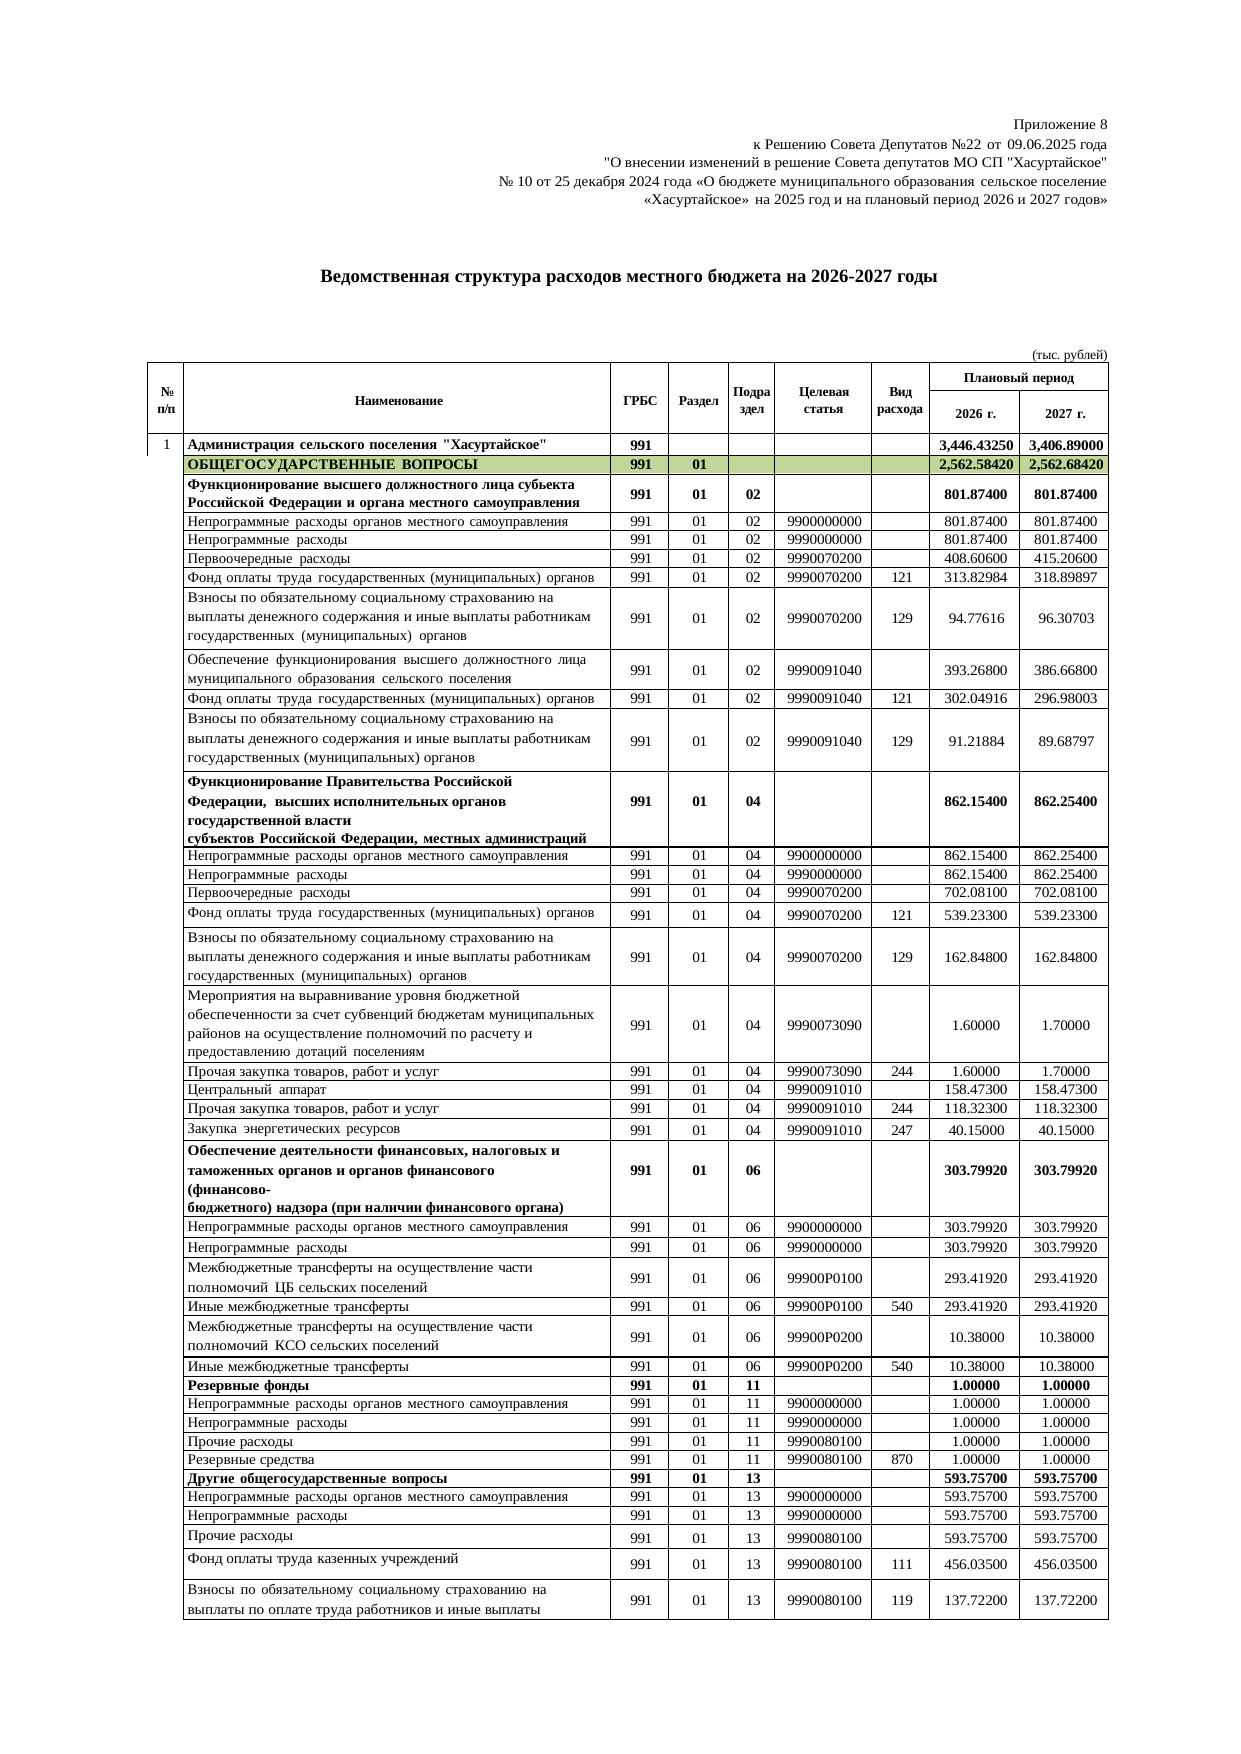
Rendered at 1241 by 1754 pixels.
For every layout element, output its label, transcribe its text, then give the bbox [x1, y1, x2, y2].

table_cell 96.30703 [1020, 588, 1108, 648]
table_cell 162.84800 [930, 928, 1019, 984]
table_cell 01 [669, 1358, 728, 1376]
table_cell 04 [729, 848, 774, 865]
table_cell 04 [729, 928, 774, 984]
table_cell 991 [611, 885, 668, 902]
table_cell 01 [669, 550, 728, 567]
table_cell [872, 1081, 929, 1099]
table_cell 9990000000 [775, 1507, 871, 1524]
table_cell [872, 1316, 929, 1356]
table_cell 01 [669, 1217, 728, 1237]
table_cell Непрограммные расходы [184, 1507, 610, 1524]
table_cell [872, 1525, 929, 1548]
table_cell 801.87400 [1020, 475, 1108, 512]
table_cell 1.00000 [930, 1377, 1019, 1394]
table_cell 1.70000 [1020, 986, 1108, 1062]
table_cell 01 [669, 1377, 728, 1394]
table_cell 862.15400 [930, 772, 1019, 846]
table_cell Непрограммные расходы органов местного самоуправления [184, 513, 610, 530]
table_cell Непрограммные расходы органов местного самоуправления [184, 1396, 610, 1413]
table_cell 244 [872, 1100, 929, 1117]
table_cell 991 [611, 1507, 668, 1524]
table_cell 99900P0200 [775, 1316, 871, 1356]
table_cell 13 [729, 1488, 774, 1506]
table_cell 991 [611, 1063, 668, 1080]
table_cell 593.75700 [1020, 1488, 1108, 1506]
table_cell [872, 1396, 929, 1413]
table_header Целевая статья [775, 363, 871, 433]
table_cell 801.87400 [930, 531, 1019, 549]
table_cell 540 [872, 1298, 929, 1315]
table_cell 118.32300 [1020, 1100, 1108, 1117]
table_cell 539.23300 [930, 903, 1019, 927]
table_cell [775, 456, 871, 473]
table_cell Мероприятия на выравнивание уровня бюджетной обеспеченности за счет субвенций бюджетам муниципальных районов на осуществление полномочий по расчету и предоставлению дотаций поселениям [184, 986, 610, 1062]
table_cell 40.15000 [1020, 1119, 1108, 1140]
table_cell 01 [669, 1470, 728, 1487]
table_cell Функционирование высшего должностного лица субьекта Российской Федерации и органа местного самоуправления [184, 475, 610, 512]
table_cell 01 [669, 928, 728, 984]
table_cell 386.66800 [1020, 650, 1108, 688]
table_cell 1.00000 [930, 1433, 1019, 1450]
table_cell 991 [611, 1081, 668, 1099]
table_cell 06 [729, 1141, 774, 1216]
text "О внесении изменений в решение Совета депутатов МО СП "Хасуртайское" [133, 155, 1107, 171]
table_cell 99900P0200 [775, 1358, 871, 1376]
table_cell 01 [669, 531, 728, 549]
table_cell 9990091040 [775, 709, 871, 771]
table_cell Прочие расходы [184, 1433, 610, 1450]
table_cell 801.87400 [1020, 513, 1108, 530]
table_cell 02 [729, 531, 774, 549]
table_cell 158.47300 [1020, 1081, 1108, 1099]
table_cell 10.38000 [930, 1316, 1019, 1356]
table_cell 9990080100 [775, 1433, 871, 1450]
table_cell 10.38000 [1020, 1358, 1108, 1376]
table_cell 9990080100 [775, 1525, 871, 1548]
table_cell 991 [611, 1119, 668, 1140]
table_cell 456.03500 [930, 1549, 1019, 1579]
table_cell 01 [669, 1316, 728, 1356]
table_cell Первоочередные расходы [184, 885, 610, 902]
table_cell 129 [872, 588, 929, 648]
table_cell 313.82984 [930, 568, 1019, 587]
table_cell [872, 456, 929, 473]
table_cell Прочая закупка товаров, работ и услуг [184, 1100, 610, 1117]
table_cell 99900P0100 [775, 1258, 871, 1297]
table_cell 9990070200 [775, 903, 871, 927]
table_cell 702.08100 [1020, 885, 1108, 902]
table_cell 01 [669, 1433, 728, 1450]
table_cell [872, 1377, 929, 1394]
table_cell 01 [669, 772, 728, 846]
table_header Наименование [184, 363, 610, 433]
table_cell 593.75700 [1020, 1470, 1108, 1487]
table_cell 01 [669, 568, 728, 587]
table_cell 01 [669, 650, 728, 688]
table_cell 1.00000 [1020, 1433, 1108, 1450]
table_cell 1.00000 [1020, 1377, 1108, 1394]
table_cell 01 [669, 885, 728, 902]
table_cell 01 [669, 1549, 728, 1579]
table_cell 02 [729, 709, 774, 771]
table_cell 06 [729, 1258, 774, 1297]
table_cell Прочая закупка товаров, работ и услуг [184, 1063, 610, 1080]
table_cell 13 [729, 1549, 774, 1579]
table_cell 991 [611, 1258, 668, 1297]
table_cell 04 [729, 885, 774, 902]
table_cell [872, 434, 929, 455]
table_cell 991 [611, 434, 668, 455]
text № 10 от 25 декабря 2024 года «О бюджете муниципального образования сельское поселение [133, 172, 1107, 189]
table_cell 991 [611, 1100, 668, 1117]
table_cell 293.41920 [1020, 1298, 1108, 1315]
table_cell 119 [872, 1580, 929, 1619]
table_cell 06 [729, 1358, 774, 1376]
table_cell 991 [611, 1580, 668, 1619]
table_cell 293.41920 [1020, 1258, 1108, 1297]
table_cell 1.00000 [1020, 1414, 1108, 1432]
table_cell 1.00000 [930, 1414, 1019, 1432]
table_cell 991 [611, 568, 668, 587]
table_cell 303.79920 [1020, 1238, 1108, 1257]
table_cell Взносы по обязательному социальному страхованию на выплаты денежного содержания и иные выплаты работникам государственных (муниципальных) органов [184, 709, 610, 771]
table_cell 296.98003 [1020, 690, 1108, 708]
table_cell [872, 1433, 929, 1450]
table_cell Непрограммные расходы органов местного самоуправления [184, 848, 610, 865]
table_cell [872, 650, 929, 688]
table_cell 1.60000 [930, 986, 1019, 1062]
table_cell 9900000000 [775, 848, 871, 865]
table_cell 06 [729, 1217, 774, 1237]
table_cell 129 [872, 928, 929, 984]
table_cell 01 [669, 986, 728, 1062]
table_cell 9990073090 [775, 1063, 871, 1080]
table_cell 118.32300 [930, 1100, 1019, 1117]
table_cell 2,562.68420 [1020, 456, 1108, 473]
table_cell 991 [611, 1525, 668, 1548]
table_cell [775, 475, 871, 512]
table_cell 247 [872, 1119, 929, 1140]
table_cell 991 [611, 650, 668, 688]
table_cell 10.38000 [930, 1358, 1019, 1376]
table_cell Непрограммные расходы [184, 1414, 610, 1432]
table_cell 111 [872, 1549, 929, 1579]
table_cell 9990000000 [775, 1414, 871, 1432]
table_cell 991 [611, 866, 668, 883]
table_cell 9990091010 [775, 1081, 871, 1099]
table_cell 11 [729, 1414, 774, 1432]
table_cell 9900000000 [775, 1488, 871, 1506]
table_cell 593.75700 [930, 1525, 1019, 1548]
table_cell 01 [669, 513, 728, 530]
table_cell 303.79920 [930, 1217, 1019, 1237]
table_cell 862.15400 [930, 866, 1019, 883]
table_cell 9990080100 [775, 1549, 871, 1579]
table_cell 9990073090 [775, 986, 871, 1062]
table_header Раздел [669, 363, 728, 433]
table_cell 539.23300 [1020, 903, 1108, 927]
table_cell 04 [729, 986, 774, 1062]
table_cell 9990070200 [775, 588, 871, 648]
table_cell 91.21884 [930, 709, 1019, 771]
table_cell 2027 г. [1020, 391, 1108, 433]
table_cell 303.79920 [930, 1238, 1019, 1257]
table_cell 9990000000 [775, 531, 871, 549]
table_cell Фонд оплаты труда государственных (муниципальных) органов [184, 568, 610, 587]
table_cell 991 [611, 1358, 668, 1376]
table_cell 415.20600 [1020, 550, 1108, 567]
table_cell Непрограммные расходы органов местного самоуправления [184, 1217, 610, 1237]
table_cell [775, 1377, 871, 1394]
table_cell 9990091040 [775, 690, 871, 708]
table_cell 02 [729, 550, 774, 567]
table_cell 702.08100 [930, 885, 1019, 902]
table_cell 01 [669, 690, 728, 708]
table_cell 11 [729, 1451, 774, 1469]
table_cell Иные межбюджетные трансферты [184, 1298, 610, 1315]
table_cell 89.68797 [1020, 709, 1108, 771]
table_cell [872, 1141, 929, 1216]
table_cell 991 [611, 1238, 668, 1257]
table_cell 01 [669, 1238, 728, 1257]
table_cell [872, 531, 929, 549]
table_cell 04 [729, 772, 774, 846]
table_cell [775, 772, 871, 846]
table_cell 593.75700 [1020, 1507, 1108, 1524]
table_cell 2,562.58420 [930, 456, 1019, 473]
table_cell 01 [669, 475, 728, 512]
table_cell 2026 г. [930, 391, 1019, 433]
table_cell 04 [729, 1119, 774, 1140]
table_cell 991 [611, 1451, 668, 1469]
table_cell 862.25400 [1020, 772, 1108, 846]
table_cell [872, 848, 929, 865]
table_header Подра здел [729, 363, 774, 433]
table_cell 991 [611, 1414, 668, 1432]
table_cell 01 [669, 588, 728, 648]
table_cell 158.47300 [930, 1081, 1019, 1099]
table_cell 1.00000 [930, 1451, 1019, 1469]
table_cell 02 [729, 513, 774, 530]
table_cell 1.00000 [930, 1396, 1019, 1413]
table_header ГРБС [611, 363, 668, 433]
table_cell [872, 1238, 929, 1257]
table_cell 303.79920 [1020, 1141, 1108, 1216]
table_cell 9990000000 [775, 866, 871, 883]
table_cell 801.87400 [930, 475, 1019, 512]
table_cell 9990091010 [775, 1100, 871, 1117]
table_cell 01 [669, 1414, 728, 1432]
table_cell 991 [611, 709, 668, 771]
table_cell Фонд оплаты труда государственных (муниципальных) органов [184, 690, 610, 708]
table_cell 302.04916 [930, 690, 1019, 708]
table_cell 991 [611, 1549, 668, 1579]
table_cell 02 [729, 588, 774, 648]
table_cell 991 [611, 690, 668, 708]
table_cell [775, 1470, 871, 1487]
table_cell [669, 434, 728, 455]
table_cell 129 [872, 709, 929, 771]
table_cell 862.25400 [1020, 848, 1108, 865]
table_header Плановый период [930, 363, 1108, 390]
table_cell 13 [729, 1525, 774, 1548]
table_cell 9990091040 [775, 650, 871, 688]
table_cell 04 [729, 903, 774, 927]
table_cell 870 [872, 1451, 929, 1469]
table_cell 02 [729, 650, 774, 688]
table_cell 01 [669, 456, 728, 473]
table_cell 13 [729, 1470, 774, 1487]
table_cell 06 [729, 1316, 774, 1356]
table_cell 244 [872, 1063, 929, 1080]
table_cell [775, 434, 871, 455]
table_cell 121 [872, 568, 929, 587]
table_cell 121 [872, 690, 929, 708]
table_cell 991 [611, 1433, 668, 1450]
table_cell 593.75700 [930, 1488, 1019, 1506]
table_cell 991 [611, 1488, 668, 1506]
table_cell 540 [872, 1358, 929, 1376]
table_cell 1.60000 [930, 1063, 1019, 1080]
table_cell Межбюджетные трансферты на осуществление части полномочий КСО сельских поселений [184, 1316, 610, 1356]
table_cell 1.00000 [1020, 1451, 1108, 1469]
table_cell 9990070200 [775, 928, 871, 984]
table_cell 991 [611, 588, 668, 648]
table_cell 991 [611, 772, 668, 846]
table_cell 04 [729, 866, 774, 883]
table_cell [872, 885, 929, 902]
table_cell 991 [611, 903, 668, 927]
table_cell [775, 1141, 871, 1216]
table_cell [872, 1217, 929, 1237]
table_cell 9900000000 [775, 1217, 871, 1237]
table_cell 01 [669, 1396, 728, 1413]
table_cell 801.87400 [930, 513, 1019, 530]
table_cell [872, 986, 929, 1062]
table_cell 01 [669, 1298, 728, 1315]
table_cell [729, 434, 774, 455]
table_cell 456.03500 [1020, 1549, 1108, 1579]
table_cell 9990080100 [775, 1451, 871, 1469]
table_cell 9990000000 [775, 1238, 871, 1257]
table_cell Непрограммные расходы [184, 866, 610, 883]
table_cell 04 [729, 1063, 774, 1080]
table_cell Закупка энергетических ресурсов [184, 1119, 610, 1140]
table_cell [872, 1258, 929, 1297]
table_cell 11 [729, 1377, 774, 1394]
table_cell Резервные фонды [184, 1377, 610, 1394]
table_header № п/п [148, 363, 183, 433]
table_cell Функционирование Правительства Российской Федерации, высших исполнительных органов государственной власти субъектов Российской Федерации, местных администраций [184, 772, 610, 846]
table_cell 01 [669, 1507, 728, 1524]
table_cell Первоочередные расходы [184, 550, 610, 567]
table_cell 01 [669, 1063, 728, 1080]
table_cell 991 [611, 1217, 668, 1237]
table_cell 01 [669, 848, 728, 865]
table_cell Фонд оплаты труда государственных (муниципальных) органов [184, 903, 610, 927]
table_cell 1 [148, 434, 183, 1619]
table_cell 13 [729, 1507, 774, 1524]
table_cell 04 [729, 1100, 774, 1117]
table_cell 01 [669, 1141, 728, 1216]
table_cell 04 [729, 1081, 774, 1099]
table_cell [872, 1507, 929, 1524]
table_cell [872, 513, 929, 530]
table_cell [872, 1488, 929, 1506]
table_cell 991 [611, 1298, 668, 1315]
table_cell 06 [729, 1298, 774, 1315]
table_cell 02 [729, 690, 774, 708]
table_cell 991 [611, 1316, 668, 1356]
table_cell 9990070200 [775, 885, 871, 902]
table_cell 06 [729, 1238, 774, 1257]
table_cell 293.41920 [930, 1258, 1019, 1297]
table_cell 1.00000 [1020, 1396, 1108, 1413]
table_cell 3,446.43250 [930, 434, 1019, 455]
table_cell 991 [611, 550, 668, 567]
table_cell 1.70000 [1020, 1063, 1108, 1080]
table_cell 9990070200 [775, 568, 871, 587]
table_cell Другие общегосударственные вопросы [184, 1470, 610, 1487]
table_cell 991 [611, 1377, 668, 1394]
table_cell 11 [729, 1396, 774, 1413]
table_cell 01 [669, 903, 728, 927]
text Приложение 8 к Решению Совета Депутатов №22 от 09.06.2025 года [752, 116, 1107, 152]
table_cell [729, 456, 774, 473]
table_cell [872, 1414, 929, 1432]
table_cell 991 [611, 848, 668, 865]
table_cell Межбюджетные трансферты на осуществление части полномочий ЦБ сельских поселений [184, 1258, 610, 1297]
table_cell Взносы по обязательному социальному страхованию на выплаты денежного содержания и иные выплаты работникам государственных (муниципальных) органов [184, 928, 610, 984]
table_cell Обеспечение деятельности финансовых, налоговых и таможенных органов и органов финансового (финансово- бюджетного) надзора (при наличии финансового органа) [184, 1141, 610, 1216]
table_cell 40.15000 [930, 1119, 1019, 1140]
table_cell Непрограммные расходы органов местного самоуправления [184, 1488, 610, 1506]
table_cell 11 [729, 1433, 774, 1450]
table_cell 303.79920 [1020, 1217, 1108, 1237]
table_cell Иные межбюджетные трансферты [184, 1358, 610, 1376]
table_cell 3,406.89000 [1020, 434, 1108, 455]
table_cell 01 [669, 1488, 728, 1506]
table_cell Администрация сельского поселения "Хасуртайское" [184, 434, 610, 455]
table_cell 01 [669, 1100, 728, 1117]
table_cell 99900P0100 [775, 1298, 871, 1315]
table_cell 293.41920 [930, 1298, 1019, 1315]
table_cell 303.79920 [930, 1141, 1019, 1216]
table_cell 408.60600 [930, 550, 1019, 567]
table_cell 01 [669, 1525, 728, 1548]
table_cell 991 [611, 513, 668, 530]
table_cell 01 [669, 1258, 728, 1297]
table_cell 01 [669, 1580, 728, 1619]
table_cell Резервные средства [184, 1451, 610, 1469]
table_cell 991 [611, 475, 668, 512]
table_cell 01 [669, 1081, 728, 1099]
table_cell 393.26800 [930, 650, 1019, 688]
table_cell 9900000000 [775, 1396, 871, 1413]
table_cell ОБЩЕГОСУДАРСТВЕННЫЕ ВОПРОСЫ [184, 456, 610, 473]
table_cell 593.75700 [930, 1507, 1019, 1524]
table_cell 991 [611, 1141, 668, 1216]
table_cell Центральный аппарат [184, 1081, 610, 1099]
table_cell Фонд оплаты труда казенных учреждений [184, 1549, 610, 1579]
table_cell 991 [611, 456, 668, 473]
table_cell 9990091010 [775, 1119, 871, 1140]
table_cell 01 [669, 709, 728, 771]
table_cell 9990080100 [775, 1580, 871, 1619]
table_cell 801.87400 [1020, 531, 1108, 549]
table_cell 13 [729, 1580, 774, 1619]
table_cell Прочие расходы [184, 1525, 610, 1548]
table_cell 991 [611, 531, 668, 549]
table_cell 991 [611, 1396, 668, 1413]
text (тыс. рублей) [133, 347, 1107, 362]
table_cell 121 [872, 903, 929, 927]
table_cell 94.77616 [930, 588, 1019, 648]
table_cell 01 [669, 1451, 728, 1469]
table_cell Непрограммные расходы [184, 531, 610, 549]
table_cell 162.84800 [1020, 928, 1108, 984]
table_header Вид расхода [872, 363, 929, 433]
table_cell 862.25400 [1020, 866, 1108, 883]
table_cell 10.38000 [1020, 1316, 1108, 1356]
table_cell [872, 475, 929, 512]
table_cell Обеспечение функционирования высшего должностного лица муниципального образования сельского поселения [184, 650, 610, 688]
table_cell [872, 866, 929, 883]
table_cell Непрограммные расходы [184, 1238, 610, 1257]
table_cell [872, 550, 929, 567]
table_cell 137.72200 [1020, 1580, 1108, 1619]
table_cell Взносы по обязательному социальному страхованию на выплаты денежного содержания и иные выплаты работникам государственных (муниципальных) органов [184, 588, 610, 648]
table_cell 9900000000 [775, 513, 871, 530]
table_cell 991 [611, 1470, 668, 1487]
table_cell 01 [669, 1119, 728, 1140]
text Ведомственная структура расходов местного бюджета на 2026-2027 годы [142, 265, 1116, 287]
table_cell 9990070200 [775, 550, 871, 567]
table_cell 593.75700 [930, 1470, 1019, 1487]
table_cell 02 [729, 568, 774, 587]
table_cell 137.72200 [930, 1580, 1019, 1619]
table_cell 01 [669, 866, 728, 883]
table_cell 318.89897 [1020, 568, 1108, 587]
table_cell [872, 1470, 929, 1487]
table_cell [872, 772, 929, 846]
table_cell Взносы по обязательному социальному страхованию на выплаты по оплате труда работников и иные выплаты [184, 1580, 610, 1619]
table_cell 991 [611, 986, 668, 1062]
table_cell 02 [729, 475, 774, 512]
table_cell 991 [611, 928, 668, 984]
table_cell 593.75700 [1020, 1525, 1108, 1548]
text «Хасуртайское» на 2025 год и на плановый период 2026 и 2027 годов» [133, 191, 1107, 208]
table_cell 862.15400 [930, 848, 1019, 865]
